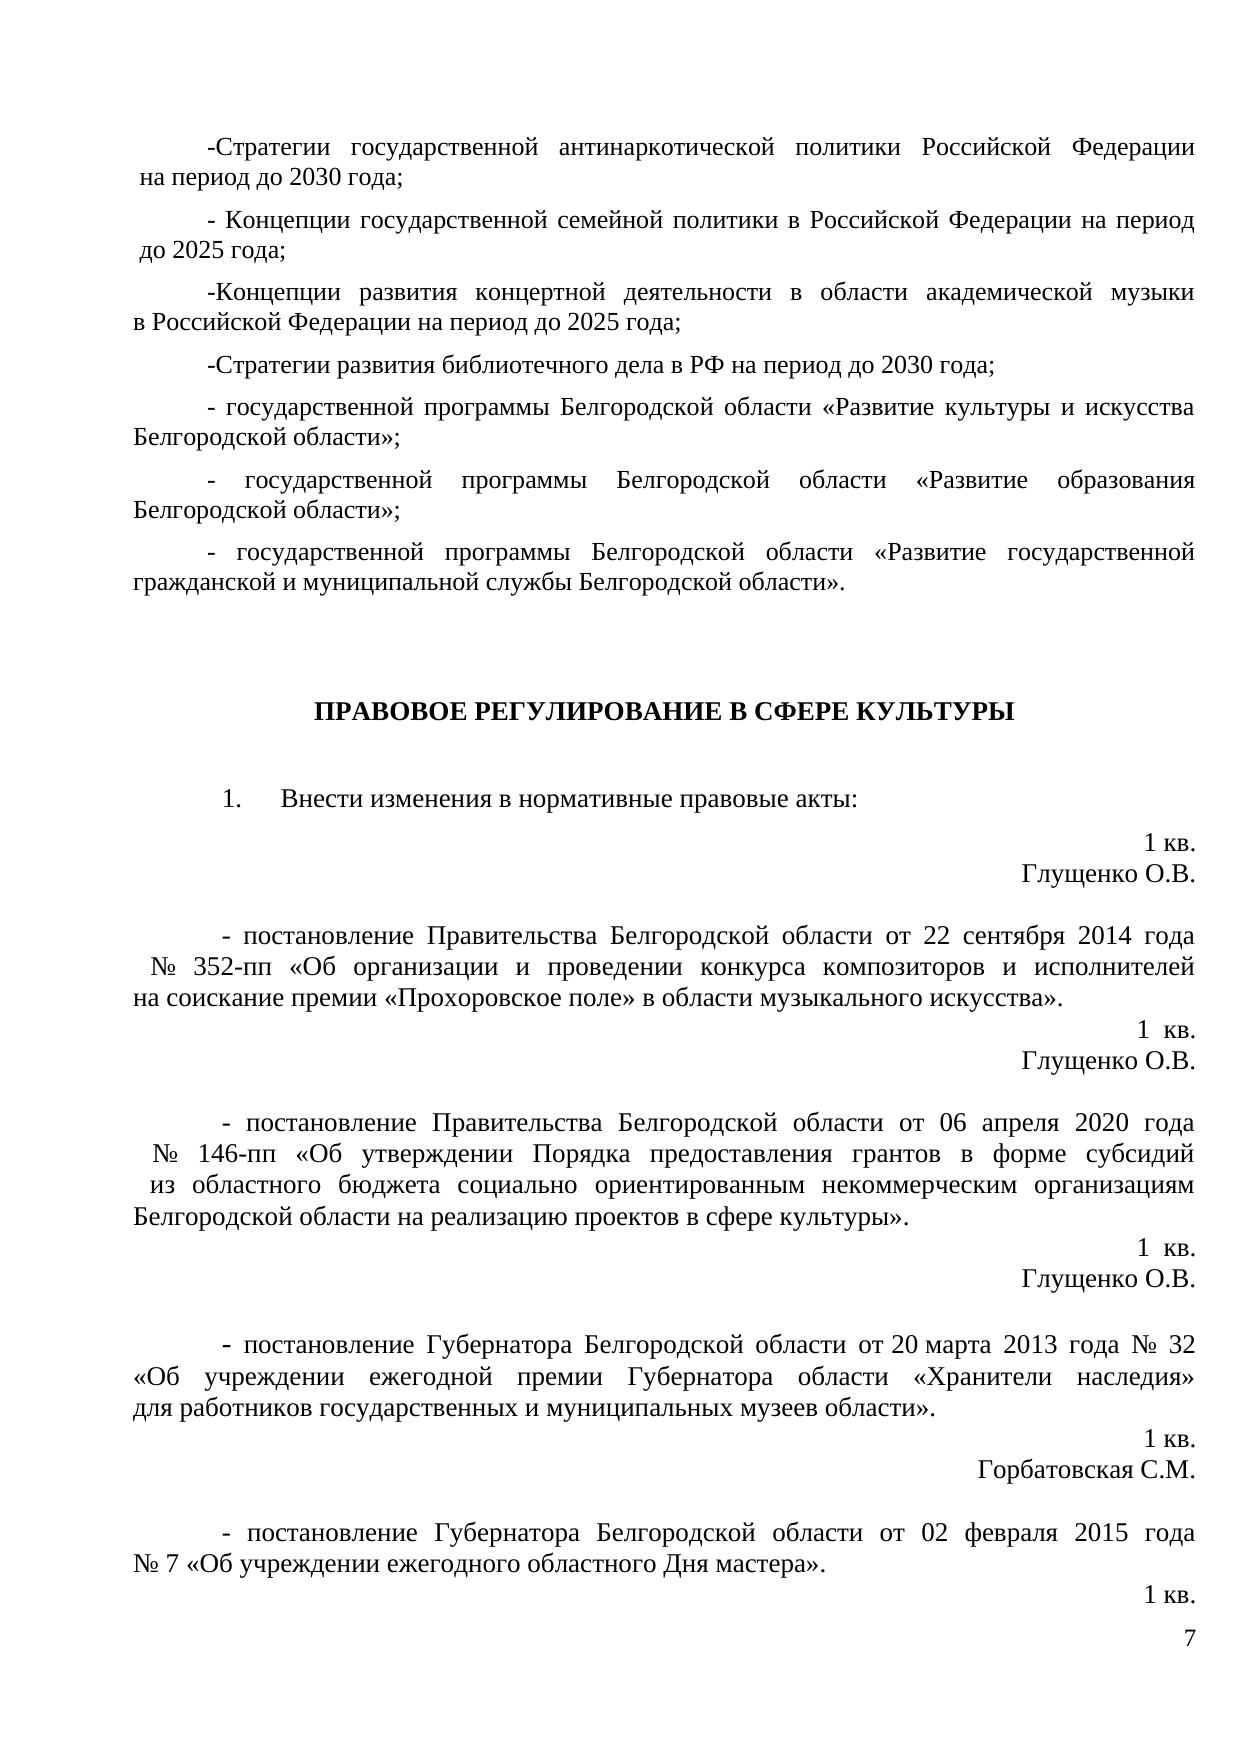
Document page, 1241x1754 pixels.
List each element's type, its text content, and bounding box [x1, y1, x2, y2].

text - постановление Губернатора Белгородской области от 02 февраля 2015 года № 7 «Об учреждении ежегодного областного Дня мастера». [133, 1516, 1196, 1578]
text 1 кв. [133, 1013, 1196, 1044]
text Горбатовская С.М. [133, 1453, 1196, 1485]
text 1 кв. [133, 1422, 1196, 1453]
text -Стратегии государственной антинаркотической политики Российской Федерации на период до 2030 года; [133, 131, 1196, 191]
text - Концепции государственной семейной политики в Российской Федерации на период до 2025 года; [133, 204, 1196, 264]
text Глущенко О.В. [133, 857, 1196, 888]
text 1 кв. [133, 1578, 1196, 1609]
text Глущенко О.В. [133, 1262, 1196, 1293]
text - постановление Губернатора Белгородской области от 20 марта 2013 года № 32 «Об учреждении ежегодной премии Губернатора области «Хранители наследия» для работников государственных и муниципальных музеев области». [133, 1327, 1196, 1422]
text Глущенко О.В. [133, 1044, 1196, 1075]
text ПРАВОВОЕ РЕГУЛИРОВАНИЕ В СФЕРЕ КУЛЬТУРЫ [133, 695, 1196, 726]
text -Концепции развития концертной деятельности в области академической музыки в Российской Федерации на период до 2025 года; [133, 276, 1196, 336]
text 1 кв. [133, 1231, 1196, 1262]
text - государственной программы Белгородской области «Развитие культуры и искусства Белгородской области»; [133, 391, 1196, 451]
text 1 кв. [133, 826, 1196, 857]
text - постановление Правительства Белгородской области от 06 апреля 2020 года № 146-пп «Об утверждении Порядка предоставления грантов в форме субсидий из областного бюджета социально ориентированным некоммерческим организациям Белгородской области на реализацию проектов в сфере культуры». [133, 1106, 1196, 1231]
text - постановление Правительства Белгородской области от 22 сентября 2014 года № 352-пп «Об организации и проведении конкурса композиторов и исполнителей на соискание премии «Прохоровское поле» в области музыкального искусства». [133, 919, 1196, 1013]
text -Стратегии развития библиотечного дела в РФ на период до 2030 года; [133, 349, 1196, 379]
list Внести изменения в нормативные правовые акты: [133, 782, 1196, 813]
text - государственной программы Белгородской области «Развитие образования Белгородской области»; [133, 464, 1196, 524]
text - государственной программы Белгородской области «Развитие государственной гражданской и муниципальной службы Белгородской области». [133, 536, 1196, 596]
